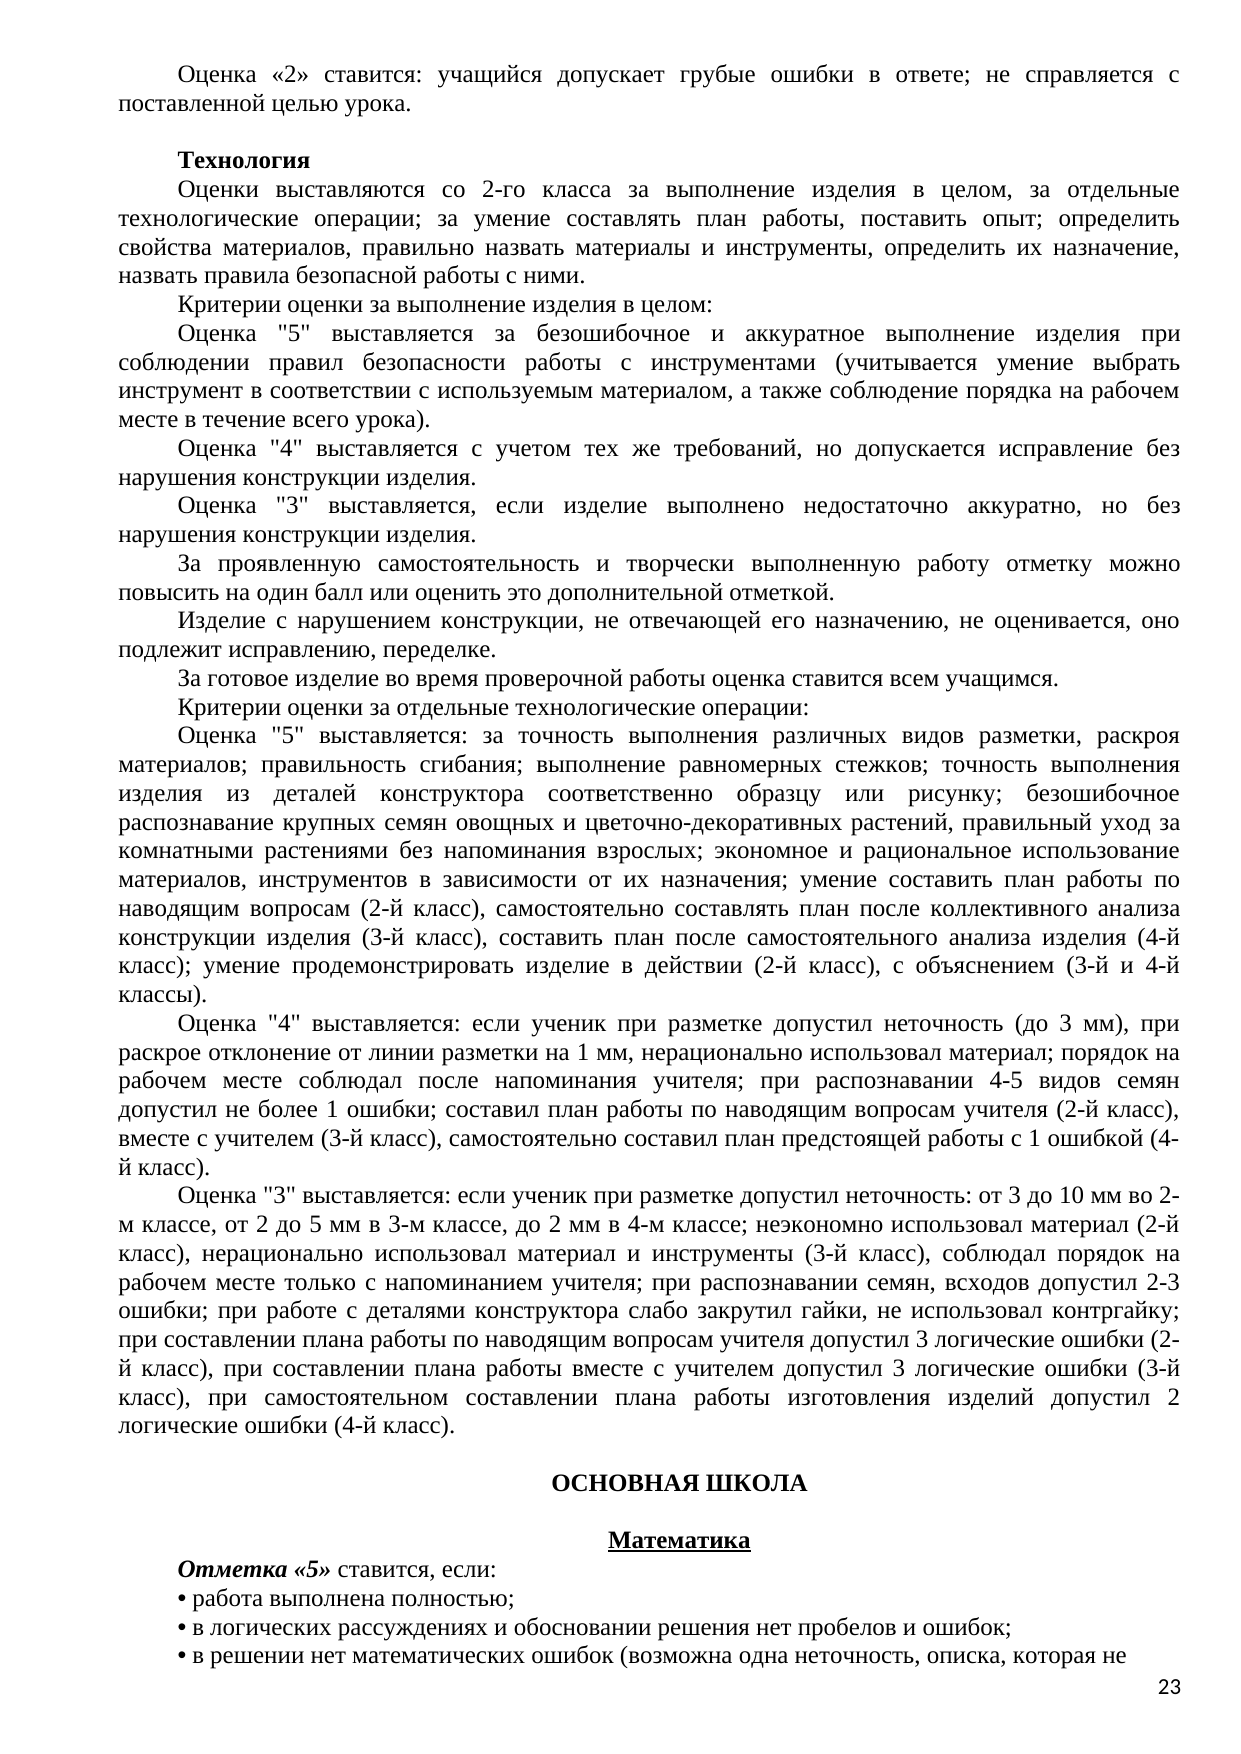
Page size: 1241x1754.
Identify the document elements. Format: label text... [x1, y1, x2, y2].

text Критерии оценки за отдельные технологические операции: [118, 692, 1181, 720]
text Оценка "5" выставляется: за точность выполнения различных видов разметки, раскроя материалов; правильность сгибания; выполнение равномерных стежков; точность выполнения изделия из деталей конструктора соответственно образцу или рисунку; безошибочное распознавание крупных семян овощных и цветочно-декоративных растений, правильный уход за комнатными растениями без напоминания взрослых; экономное и рациональное использование материалов, инструментов в зависимости от их назначения; умение составить план работы по наводящим вопросам (2-й класс), самостоятельно составлять план после коллективного анализа конструкции изделия (3-й класс), составить план после самостоятельного анализа изделия (4-й класс); умение продемонстрировать изделие в действии (2-й класс), с объяснением (3-й и 4-й классы). [118, 720, 1181, 1008]
text Оценка "4" выставляется с учетом тех же требований, но допускается исправление без нарушения конструкции изделия. [118, 433, 1181, 490]
text Оценка "3" выставляется: если ученик при разметке допустил неточность: от 3 до 10 мм во 2-м классе, от 2 до 5 мм в 3-м классе, до 2 мм в 4-м классе; неэкономно использовал материал (2-й класс), нерационально использовал материал и инструменты (3-й класс), соблюдал порядок на рабочем месте только с напоминанием учителя; при распознавании семян, всходов допустил 2-3 ошибки; при работе с деталями конструктора слабо закрутил гайки, не использовал контргайку; при составлении плана работы по наводящим вопросам учителя допустил 3 логические ошибки (2-й класс), при составлении плана работы вместе с учителем допустил 3 логические ошибки (3-й класс), при самостоятельном составлении плана работы изготовления изделий допустил 2 логические ошибки (4-й класс). [118, 1180, 1181, 1439]
text ОСНОВНАЯ ШКОЛА [118, 1468, 1181, 1497]
list работа выполнена полностью; [118, 1583, 1181, 1612]
text Оценка "4" выставляется: если ученик при разметке допустил неточность (до 3 мм), при раскрое отклонение от линии разметки на 1 мм, нерационально использовал материал; порядок на рабочем месте соблюдал после напоминания учителя; при распознавании 4-5 видов семян допустил не более 1 ошибки; составил план работы по наводящим вопросам учителя (2-й класс), вместе с учителем (3-й класс), самостоятельно составил план предстоящей работы с 1 ошибкой (4- й класс). [118, 1008, 1181, 1180]
list в логических рассуждениях и обосновании решения нет пробелов и ошибок; [118, 1612, 1181, 1641]
text За проявленную самостоятельность и творчески выполненную работу отметку можно повысить на один балл или оценить это дополнительной отметкой. [118, 548, 1181, 605]
text Оценка "3" выставляется, если изделие выполнено недостаточно аккуратно, но без нарушения конструкции изделия. [118, 490, 1181, 548]
text Отметка «5» ставится, если: [118, 1554, 1181, 1583]
text Оценка «2» ставится: учащийся допускает грубые ошибки в ответе; не справляется с поставленной целью урока. [118, 59, 1181, 117]
text Оценка "5" выставляется за безошибочное и аккуратное выполнение изделия при соблюдении правил безопасности работы с инструментами (учитывается умение выбрать инструмент в соответствии с используемым материалом, а также соблюдение порядка на рабочем месте в течение всего урока). [118, 318, 1181, 433]
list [118, 1641, 1181, 1669]
text Критерии оценки за выполнение изделия в целом: [118, 289, 1181, 318]
text Технология [118, 145, 1181, 174]
text За готовое изделие во время проверочной работы оценка ставится всем учащимся. [118, 663, 1181, 692]
text Оценки выставляются со 2-го класса за выполнение изделия в целом, за отдельные технологические операции; за умение составлять план работы, поставить опыт; определить свойства материалов, правильно назвать материалы и инструменты, определить их назначение, назвать правила безопасной работы с ними. [118, 174, 1181, 289]
text Изделие с нарушением конструкции, не отвечающей его назначению, не оценивается, оно подлежит исправлению, переделке. [118, 605, 1181, 663]
text Математика [118, 1525, 1181, 1554]
